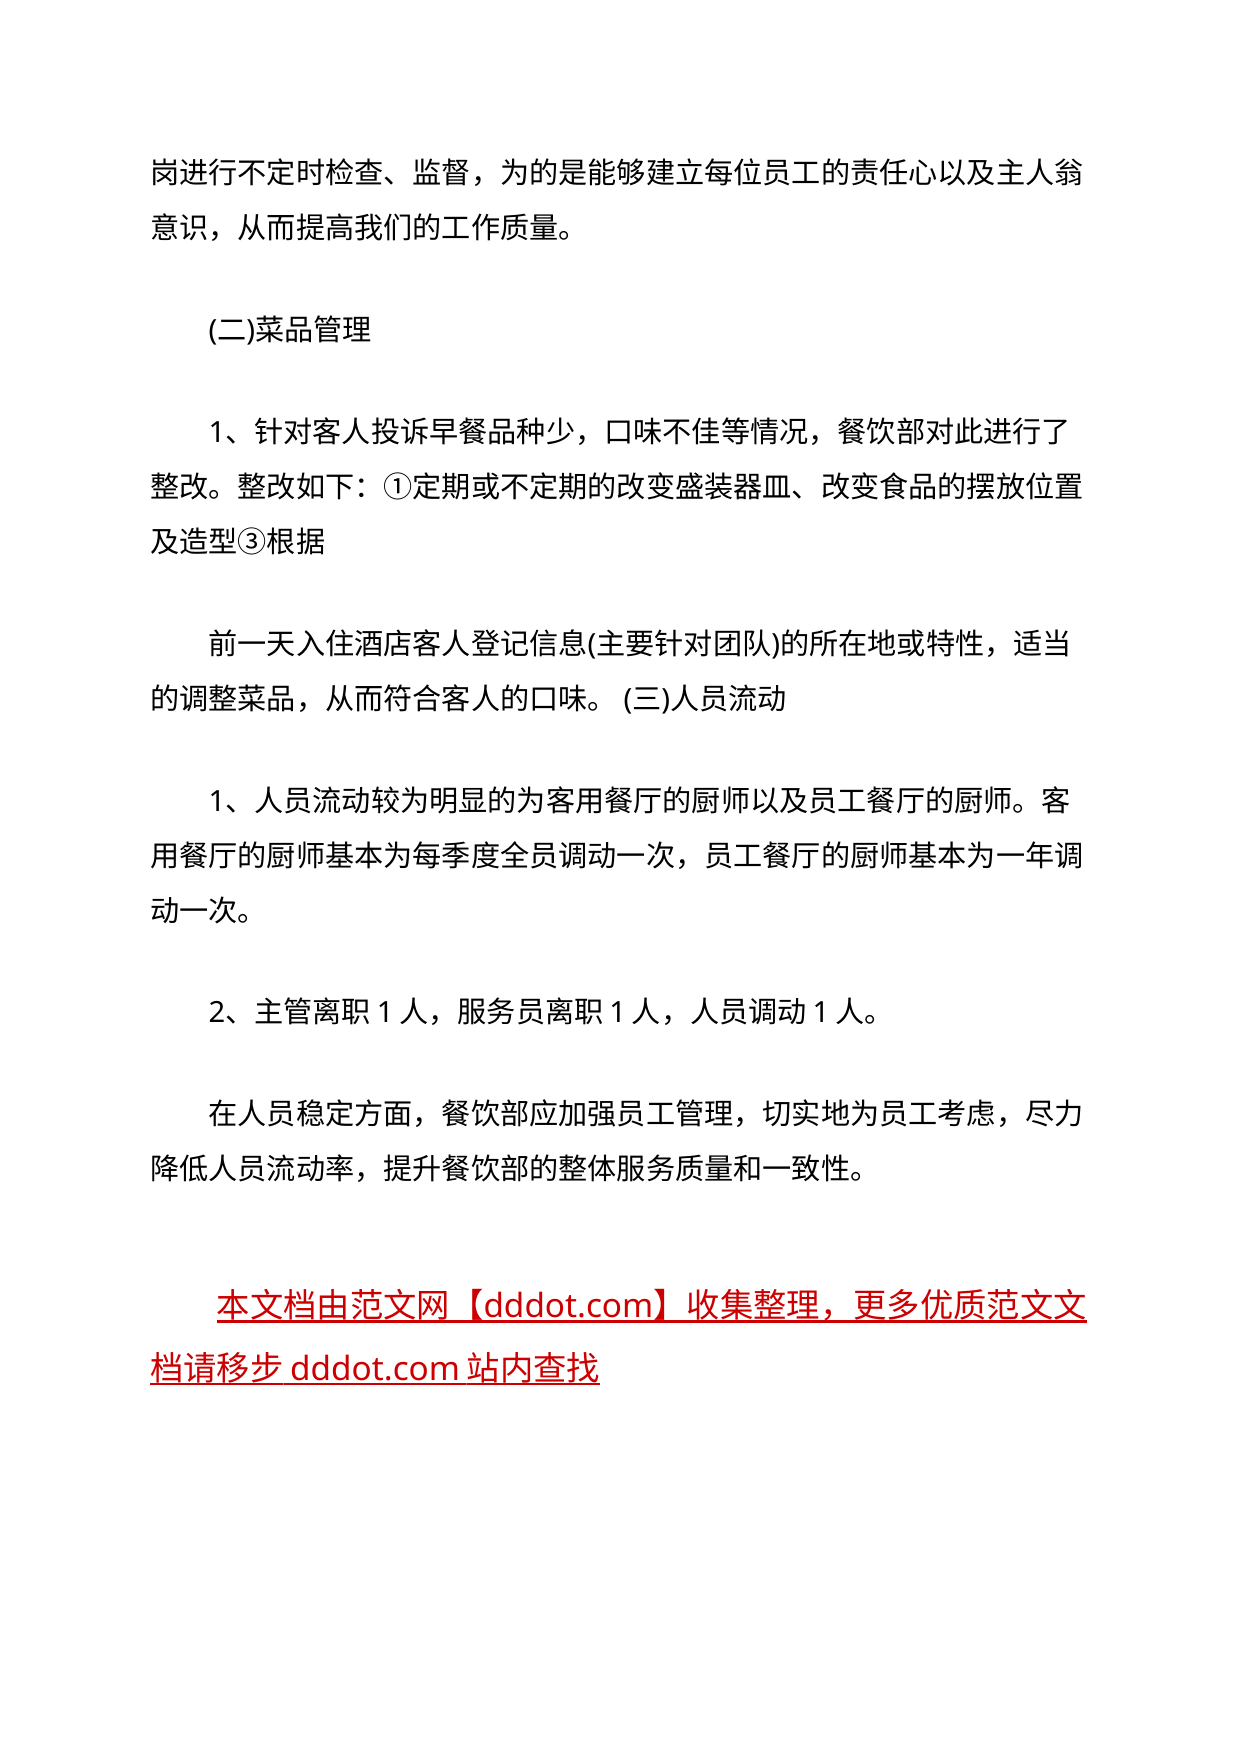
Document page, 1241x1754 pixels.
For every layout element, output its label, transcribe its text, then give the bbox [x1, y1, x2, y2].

text 1、人员流动较为明显的为客用餐厅的厨师以及员工餐厅的厨师。客用餐厅的厨师基本为每季度全员调动一次，员工餐厅的厨师基本为一年调动一次。 [150, 777, 1090, 929]
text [150, 150, 1090, 247]
text 在人员稳定方面，餐饮部应加强员工管理，切实地为员工考虑，尽力降低人员流动率，提升餐饮部的整体服务质量和一致性。 [150, 1091, 1090, 1188]
text 本文档由范文网【dddot.com】收集整理，更多优质范文文档请移步dddot.com站内查找 [150, 1279, 1090, 1390]
text 1、针对客人投诉早餐品种少，口味不佳等情况，餐饮部对此进行了整改。整改如下：①定期或不定期的改变盛装器皿、改变食品的摆放位置及造型③根据 [150, 409, 1090, 561]
text (二)菜品管理 [150, 307, 1090, 349]
text 前一天入住酒店客人登记信息(主要针对团队)的所在地或特性，适当的调整菜品，从而符合客人的口味。 (三)人员流动 [150, 620, 1090, 718]
text 2、主管离职1人，服务员离职1人，人员调动1人。 [150, 989, 1090, 1031]
